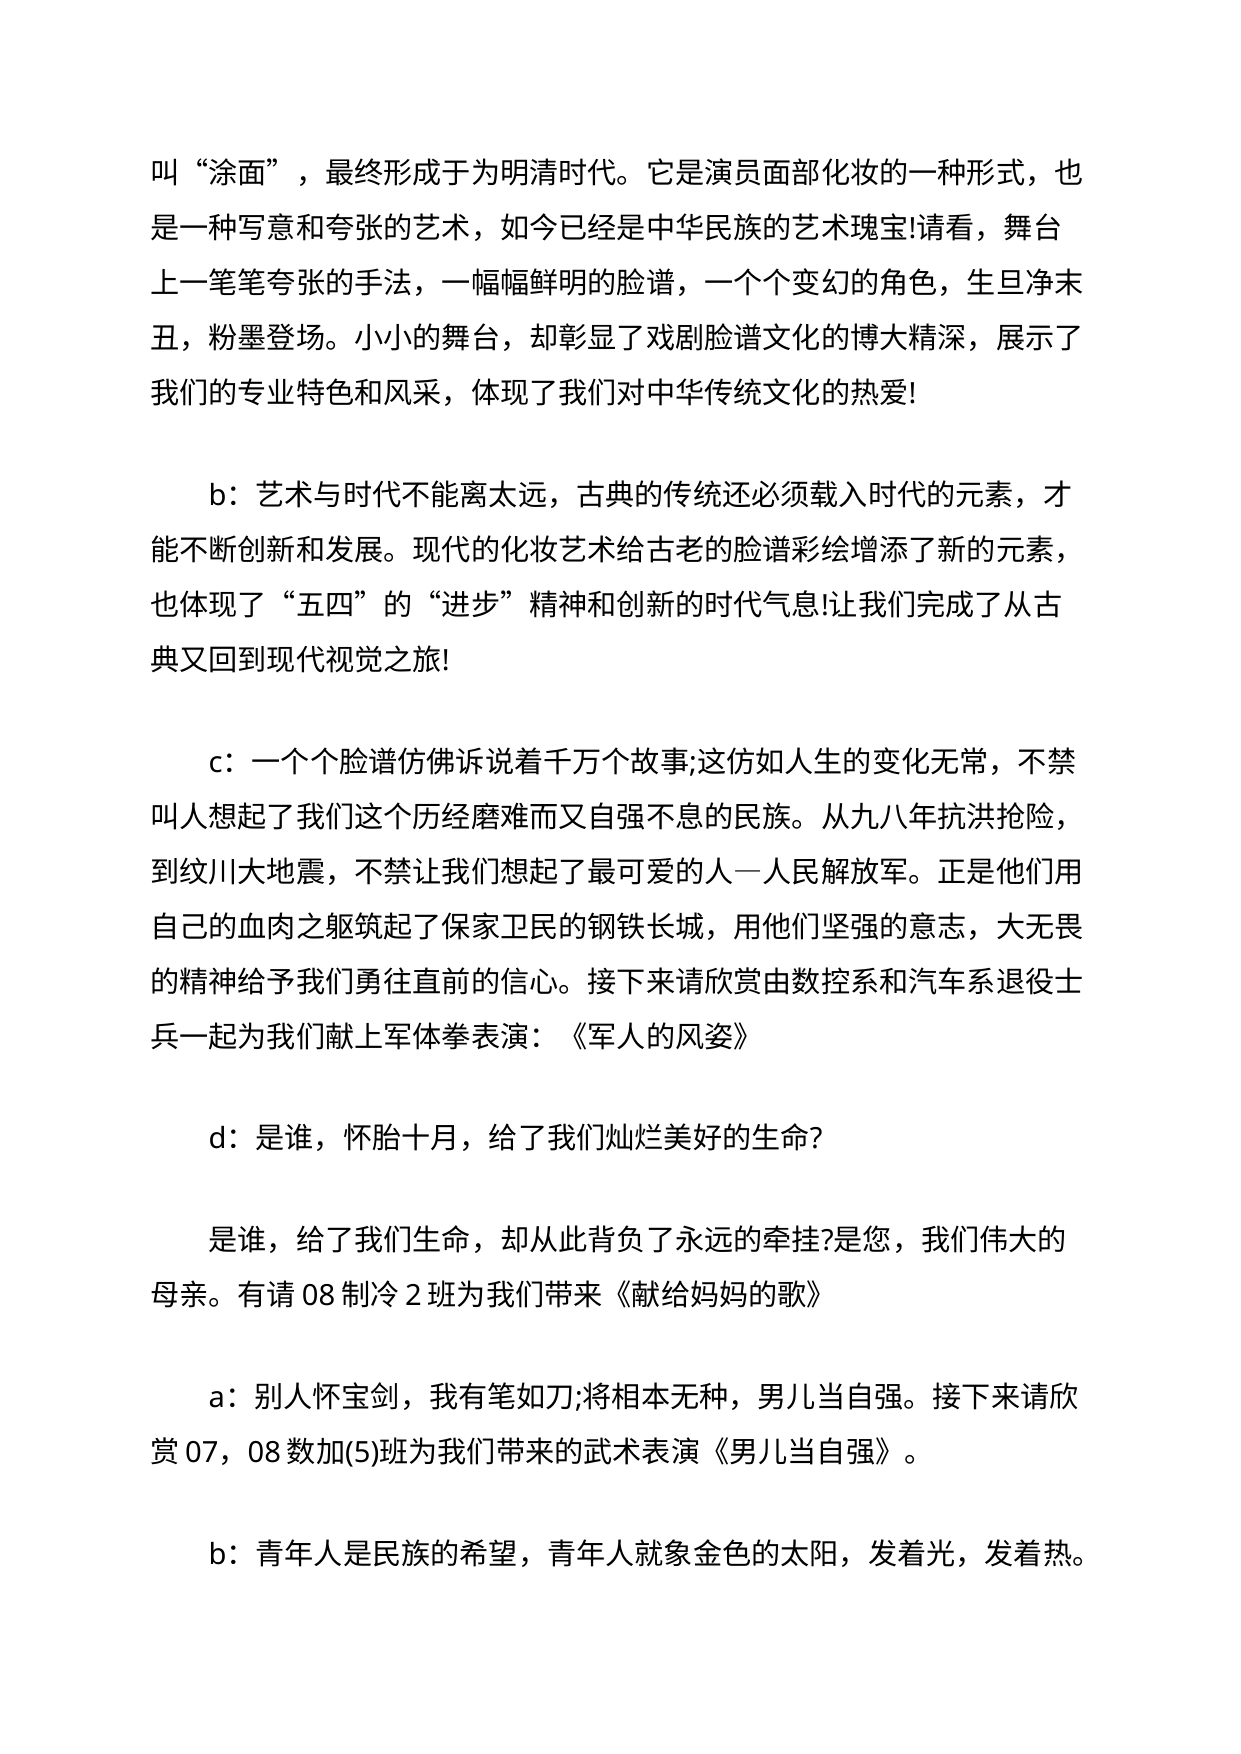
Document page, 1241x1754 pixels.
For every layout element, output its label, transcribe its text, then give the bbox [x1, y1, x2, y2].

text c：一个个脸谱仿佛诉说着千万个故事;这仿如人生的变化无常，不禁叫人想起了我们这个历经磨难而又自强不息的民族。从九八年抗洪抢险，到纹川大地震，不禁让我们想起了最可爱的人—人民解放军。正是他们用自己的血肉之躯筑起了保家卫民的钢铁长城，用他们坚强的意志，大无畏的精神给予我们勇往直前的信心。接下来请欣赏由数控系和汽车系退役士兵一起为我们献上军体拳表演：《军人的风姿》 [150, 738, 1090, 1055]
text a：别人怀宝剑，我有笔如刀;将相本无种，男儿当自强。接下来请欣赏07，08数加(5)班为我们带来的武术表演《男儿当自强》。 [150, 1374, 1090, 1471]
text b：艺术与时代不能离太远，古典的传统还必须载入时代的元素，才能不断创新和发展。现代的化妆艺术给古老的脸谱彩绘增添了新的元素，也体现了“五四”的“进步”精神和创新的时代气息!让我们完成了从古典又回到现代视觉之旅! [150, 472, 1090, 679]
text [150, 150, 1090, 412]
text 是谁，给了我们生命，却从此背负了永远的牵挂?是您，我们伟大的母亲。有请08制冷2班为我们带来《献给妈妈的歌》 [150, 1217, 1090, 1314]
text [150, 1531, 1090, 1573]
text d：是谁，怀胎十月，给了我们灿烂美好的生命? [150, 1115, 1090, 1157]
